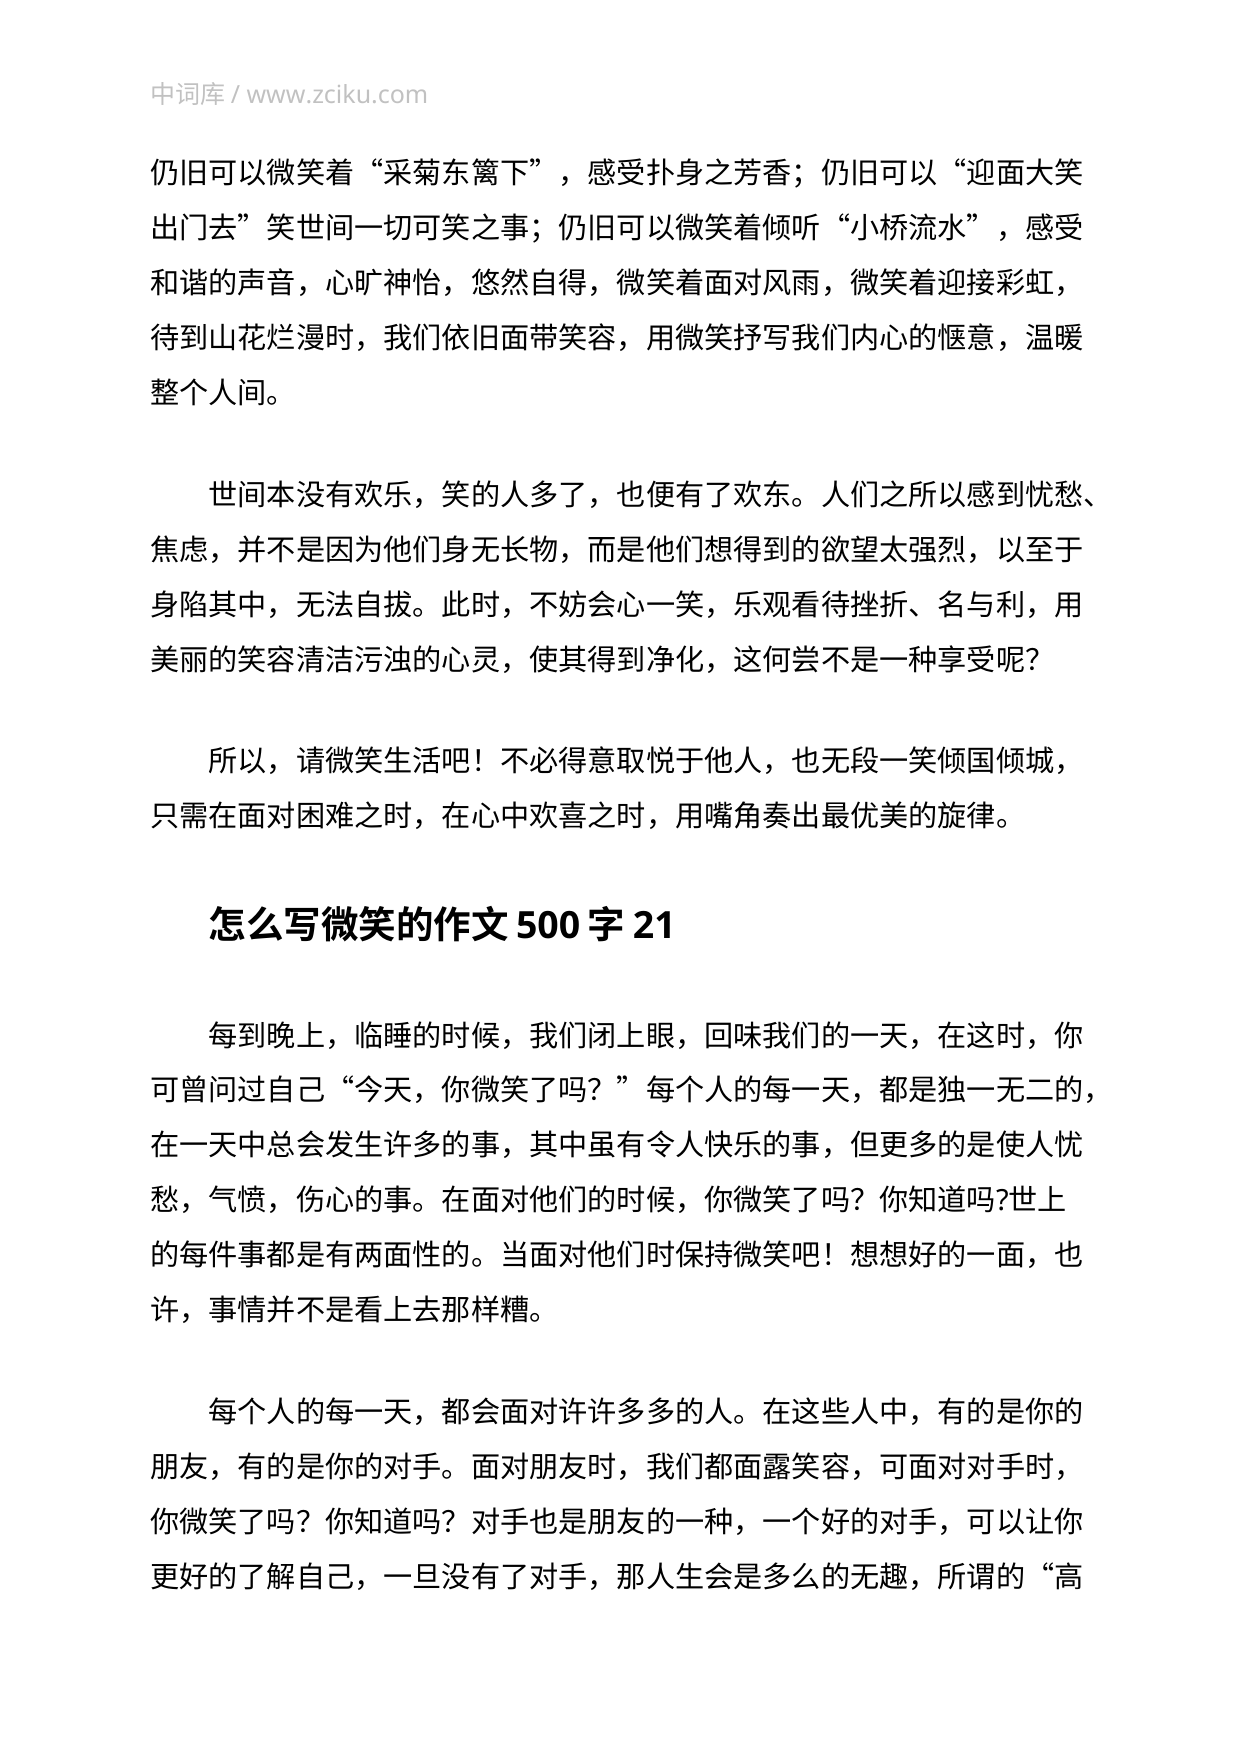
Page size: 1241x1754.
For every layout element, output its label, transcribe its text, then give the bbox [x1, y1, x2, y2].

text 世间本没有欢乐，笑的人多了，也便有了欢东。人们之所以感到忧愁、焦虑，并不是因为他们身无长物，而是他们想得到的欲望太强烈，以至于身陷其中，无法自拔。此时，不妨会心一笑，乐观看待挫折、名与利，用美丽的笑容清洁污浊的心灵，使其得到净化，这何尝不是一种享受呢？ [150, 471, 1090, 678]
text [150, 1388, 1090, 1595]
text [150, 150, 1090, 412]
text 所以，请微笑生活吧！不必得意取悦于他人，也无段一笑倾国倾城，只需在面对困难之时，在心中欢喜之时，用嘴角奏出最优美的旋律。 [150, 738, 1090, 835]
text 怎么写微笑的作文500字21 [150, 894, 1090, 949]
text 每到晚上，临睡的时候，我们闭上眼，回味我们的一天，在这时，你可曾问过自己“今天，你微笑了吗？”每个人的每一天，都是独一无二的，在一天中总会发生许多的事，其中虽有令人快乐的事，但更多的是使人忧愁，气愤，伤心的事。在面对他们的时候，你微笑了吗？你知道吗?世上的每件事都是有两面性的。当面对他们时保持微笑吧！想想好的一面，也许，事情并不是看上去那样糟。 [150, 1012, 1090, 1329]
